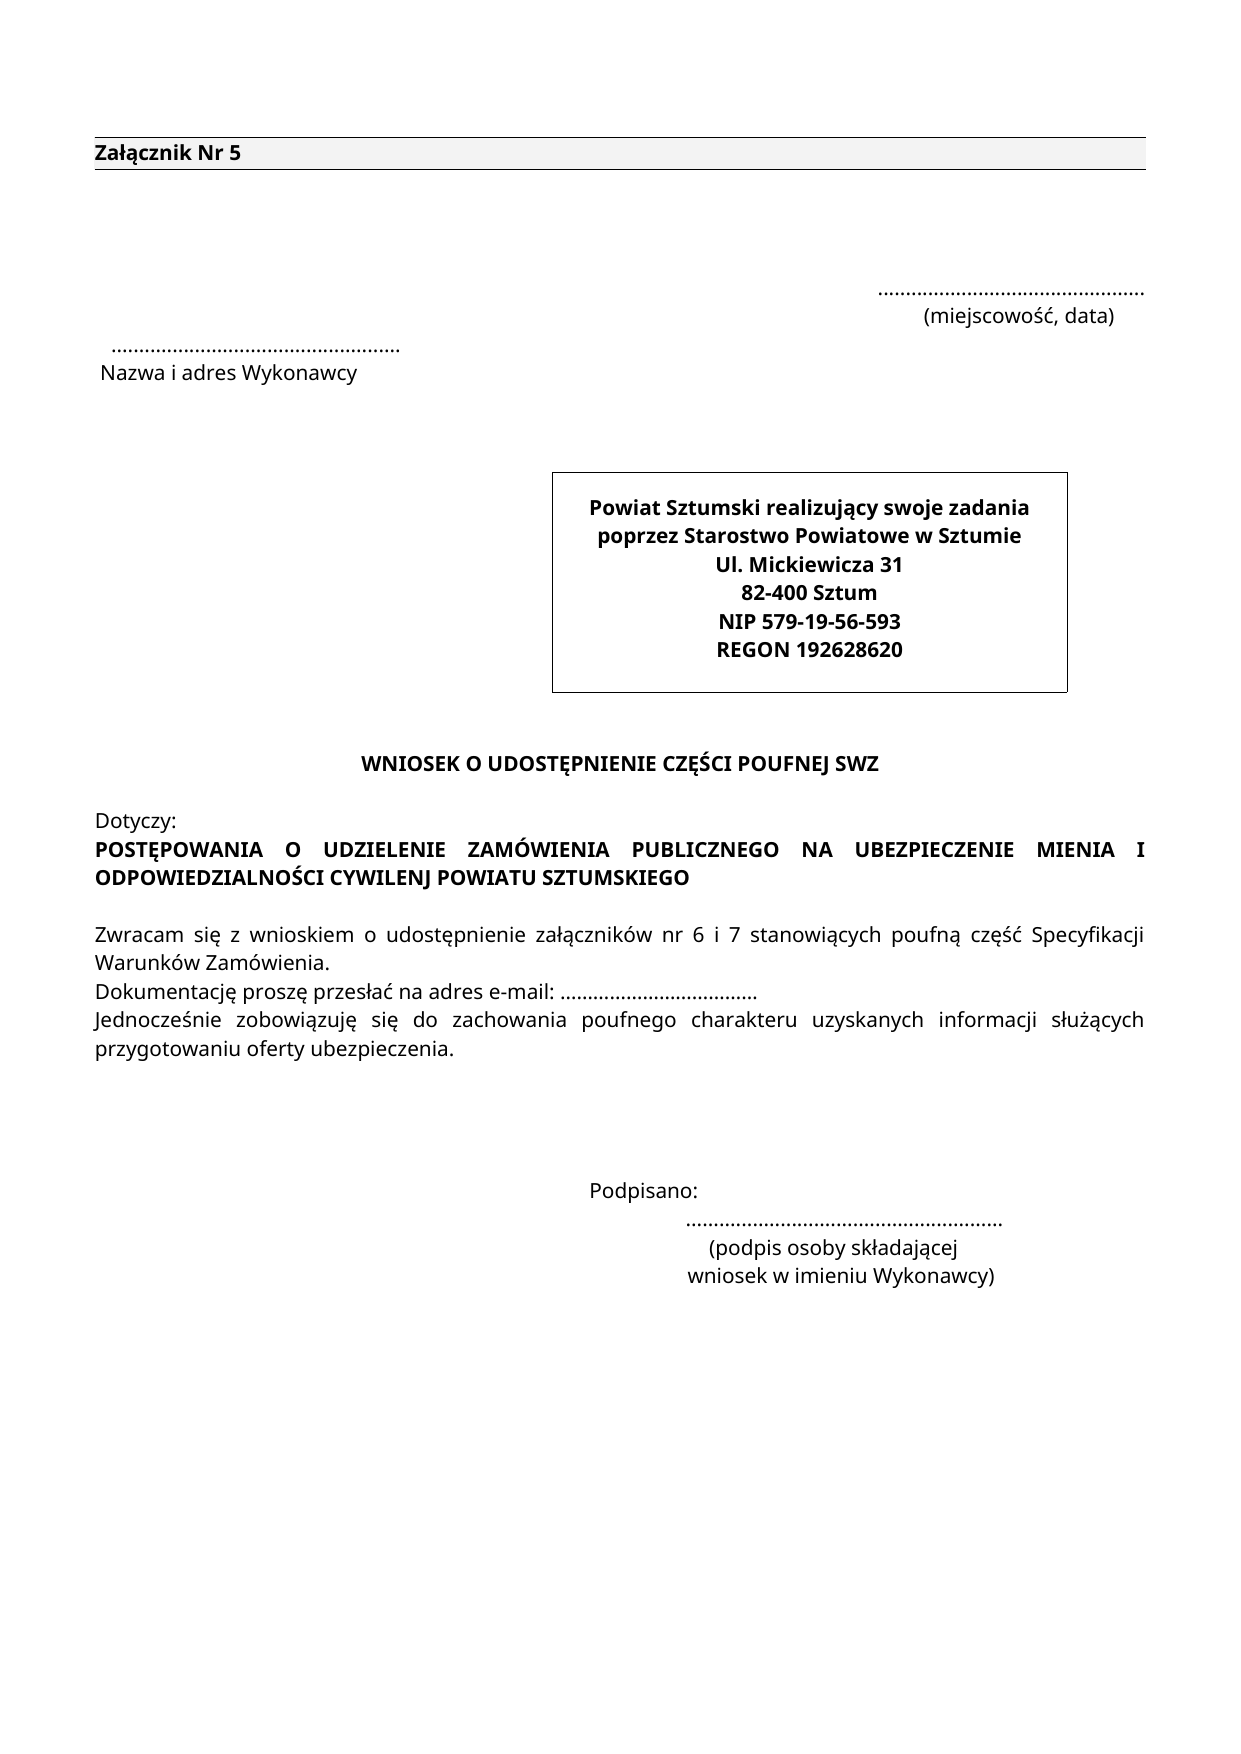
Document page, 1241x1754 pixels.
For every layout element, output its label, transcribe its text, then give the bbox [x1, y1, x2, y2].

text (podpis osoby składającej [686, 1233, 1146, 1261]
text Ul. Mickiewicza 31 [553, 529, 1067, 557]
text POSTĘPOWANIA O UDZIELENIE ZAMÓWIENIA PUBLICZNEGO NA UBEZPIECZENIE MIENIA I ODPOWIEDZIALNOŚCI CYWILENJ POWIATU SZTUMSKIEGO [94, 835, 1146, 892]
text (miejscowość, data) [833, 302, 1146, 330]
text Nazwa i adres Wykonawcy [94, 358, 1146, 387]
text REGON 192628620 [553, 614, 1067, 664]
text wniosek w imieniu Wykonawcy) [613, 1261, 1146, 1290]
text Podpisano: [94, 1176, 1087, 1204]
text NIP 579-19-56-593 [553, 586, 1067, 614]
text Zwracam się z wnioskiem o udostępnienie załączników nr 6 i 7 stanowiących poufną część Specyfikacji Warunków Zamówienia. [94, 920, 1146, 977]
text Dotyczy: [94, 806, 1146, 835]
text Powiat Sztumski realizujący swoje zadania poprzez Starostwo Powiatowe w Sztumie [553, 473, 1067, 529]
text ................................................ [684, 273, 1146, 302]
text ......................................................... [611, 1204, 1087, 1233]
text Dokumentację proszę przesłać na adres e-mail: ……………………………… [94, 977, 1146, 1005]
text Jednocześnie zobowiązuję się do zachowania poufnego charakteru uzyskanych informacji służących przygotowaniu oferty ubezpieczenia. [94, 1005, 1146, 1062]
text 82-400 Sztum [553, 557, 1067, 586]
text WNIOSEK O UDOSTĘPNIENIE CZĘŚCI POUFNEJ SWZ [94, 749, 1146, 778]
text Załącznik Nr 5 [94, 138, 1146, 170]
text .................................................... [94, 330, 437, 358]
